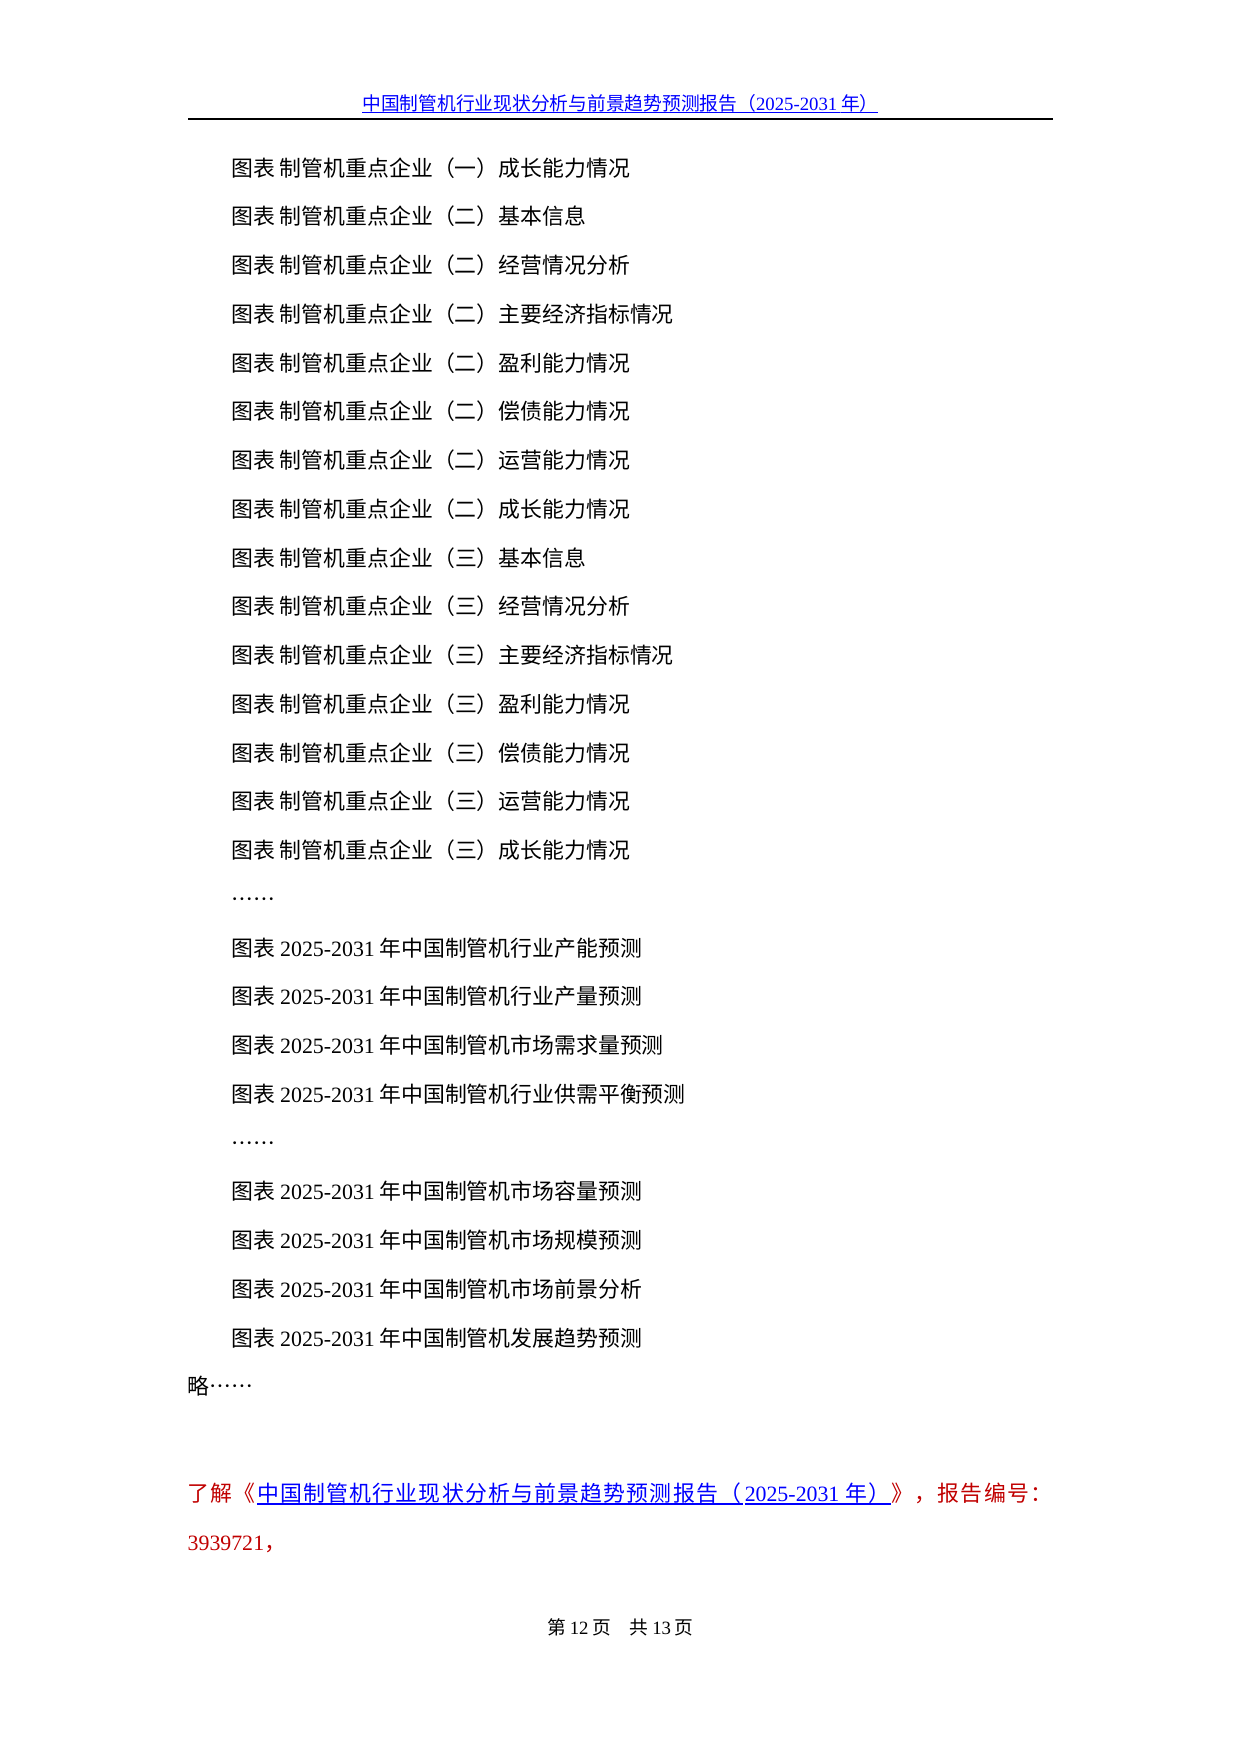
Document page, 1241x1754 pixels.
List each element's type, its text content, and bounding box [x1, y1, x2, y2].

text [187, 150, 1053, 1401]
text 了解《中国制管机行业现状分析与前景趋势预测报告（2025-2031年）》，报告编号：3939721， [187, 1475, 1053, 1557]
